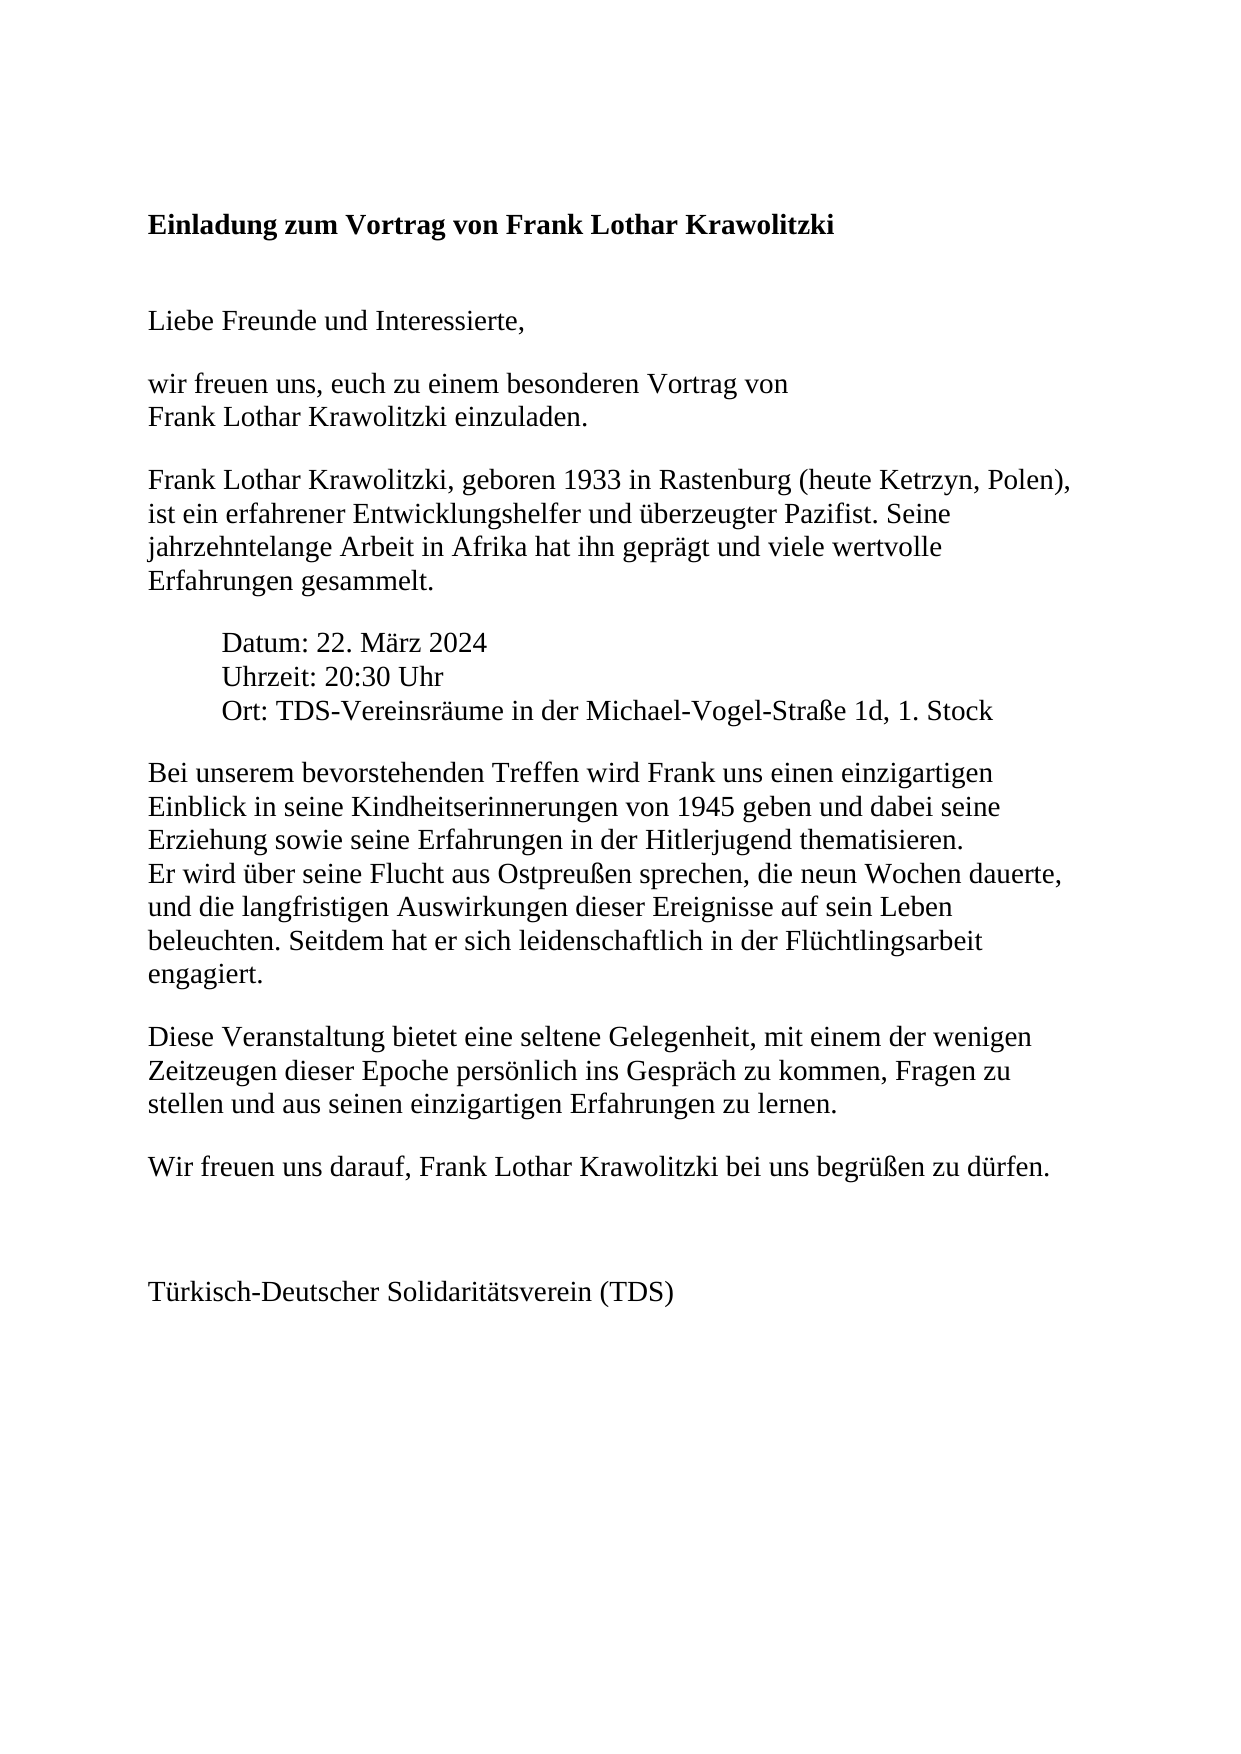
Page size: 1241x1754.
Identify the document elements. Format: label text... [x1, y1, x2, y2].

text Einladung zum Vortrag von Frank Lothar Krawolitzki [148, 207, 1093, 241]
text Türkisch-Deutscher Solidaritätsverein (TDS) [148, 1274, 1093, 1308]
text Diese Veranstaltung bietet eine seltene Gelegenheit, mit einem der wenigen Zeitzeugen dieser Epoche persönlich ins Gespräch zu kommen, Fragen zu stellen und aus seinen einzigartigen Erfahrungen zu lernen. [148, 1019, 1093, 1120]
text Frank Lothar Krawolitzki, geboren 1933 in Rastenburg (heute Ketrzyn, Polen), ist ein erfahrener Entwicklungshelfer und überzeugter Pazifist. Seine jahrzehntelange Arbeit in Afrika hat ihn geprägt und viele wertvolle Erfahrungen gesammelt. [148, 462, 1093, 596]
text Liebe Freunde und Interessierte, [148, 270, 1093, 337]
text Bei unserem bevorstehenden Treffen wird Frank uns einen einzigartigen Einblick in seine Kindheitserinnerungen von 1945 geben und dabei seine Erziehung sowie seine Erfahrungen in der Hitlerjugend thematisieren. Er wird über seine Flucht aus Ostpreußen sprechen, die neun Wochen dauerte, und die langfristigen Auswirkungen dieser Ereignisse auf sein Leben beleuchten. Seitdem hat er sich leidenschaftlich in der Flüchtlingsarbeit engagiert. [148, 755, 1093, 990]
text Wir freuen uns darauf, Frank Lothar Krawolitzki bei uns begrüßen zu dürfen. [148, 1149, 1093, 1183]
text wir freuen uns, euch zu einem besonderen Vortrag von Frank Lothar Krawolitzki einzuladen. [148, 366, 1093, 433]
text Datum: 22. März 2024 Uhrzeit: 20:30 Uhr Ort: TDS-Vereinsräume in der Michael-Vogel-Straße 1d, 1. Stock [221, 626, 1093, 726]
